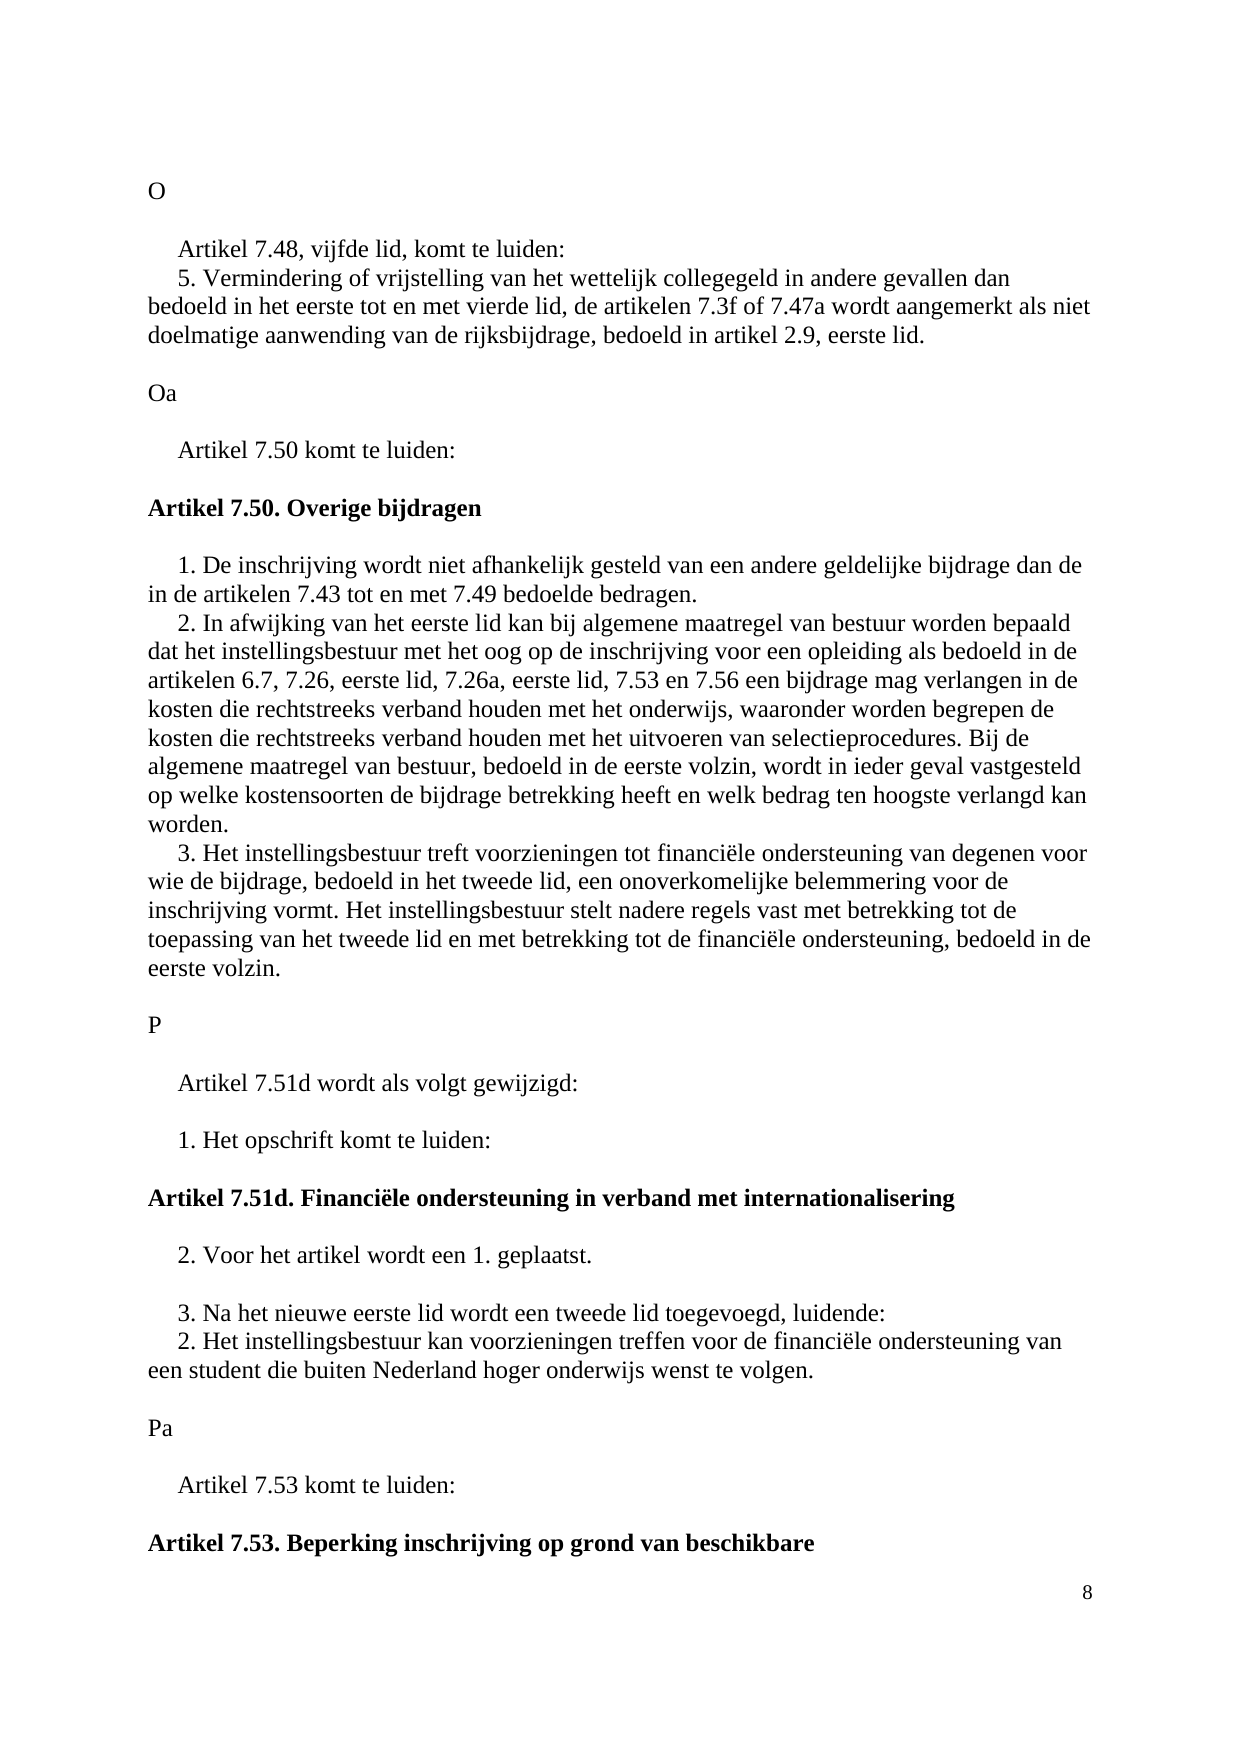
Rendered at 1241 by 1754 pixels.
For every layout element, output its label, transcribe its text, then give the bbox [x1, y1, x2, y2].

text Artikel 7.50. Overige bijdragen [148, 493, 1092, 521]
text 2. Het instellingsbestuur kan voorzieningen treffen voor de financiële ondersteuning van een student die buiten Nederland hoger onderwijs wenst te volgen. [148, 1326, 1092, 1384]
text Oa [148, 378, 1092, 406]
text Artikel 7.48, vijfde lid, komt te luiden: [148, 234, 1092, 263]
text O [148, 176, 1092, 205]
text 3. Het instellingsbestuur treft voorzieningen tot financiële ondersteuning van degenen voor wie de bijdrage, bedoeld in het tweede lid, een onoverkomelijke belemmering voor de inschrijving vormt. Het instellingsbestuur stelt nadere regels vast met betrekking tot de toepassing van het tweede lid en met betrekking tot de financiële ondersteuning, bedoeld in de eerste volzin. [148, 838, 1092, 981]
text 1. Het opschrift komt te luiden: [148, 1125, 1092, 1154]
text 5. Vermindering of vrijstelling van het wettelijk collegegeld in andere gevallen dan bedoeld in het eerste tot en met vierde lid, de artikelen 7.3f of 7.47a wordt aangemerkt als niet doelmatige aanwending van de rijksbijdrage, bedoeld in artikel 2.9, eerste lid. [148, 263, 1092, 349]
text 3. Na het nieuwe eerste lid wordt een tweede lid toegevoegd, luidende: [148, 1298, 1092, 1326]
text Artikel 7.53 komt te luiden: [148, 1470, 1092, 1499]
text 1. De inschrijving wordt niet afhankelijk gesteld van een andere geldelijke bijdrage dan de in de artikelen 7.43 tot en met 7.49 bedoelde bedragen. [148, 550, 1092, 608]
text 2. Voor het artikel wordt een 1. geplaatst. [148, 1240, 1092, 1269]
text Artikel 7.53. Beperking inschrijving op grond van beschikbare [148, 1528, 1092, 1556]
text Artikel 7.51d. Financiële ondersteuning in verband met internationalisering [148, 1183, 1092, 1211]
text P [148, 1010, 1092, 1039]
text Pa [148, 1413, 1092, 1441]
text 2. In afwijking van het eerste lid kan bij algemene maatregel van bestuur worden bepaald dat het instellingsbestuur met het oog op de inschrijving voor een opleiding als bedoeld in de artikelen 6.7, 7.26, eerste lid, 7.26a, eerste lid, 7.53 en 7.56 een bijdrage mag verlangen in de kosten die rechtstreeks verband houden met het onderwijs, waaronder worden begrepen de kosten die rechtstreeks verband houden met het uitvoeren van selectieprocedures. Bij de algemene maatregel van bestuur, bedoeld in de eerste volzin, wordt in ieder geval vastgesteld op welke kostensoorten de bijdrage betrekking heeft en welk bedrag ten hoogste verlangd kan worden. [148, 608, 1092, 838]
text Artikel 7.50 komt te luiden: [148, 435, 1092, 464]
text Artikel 7.51d wordt als volgt gewijzigd: [148, 1068, 1092, 1096]
